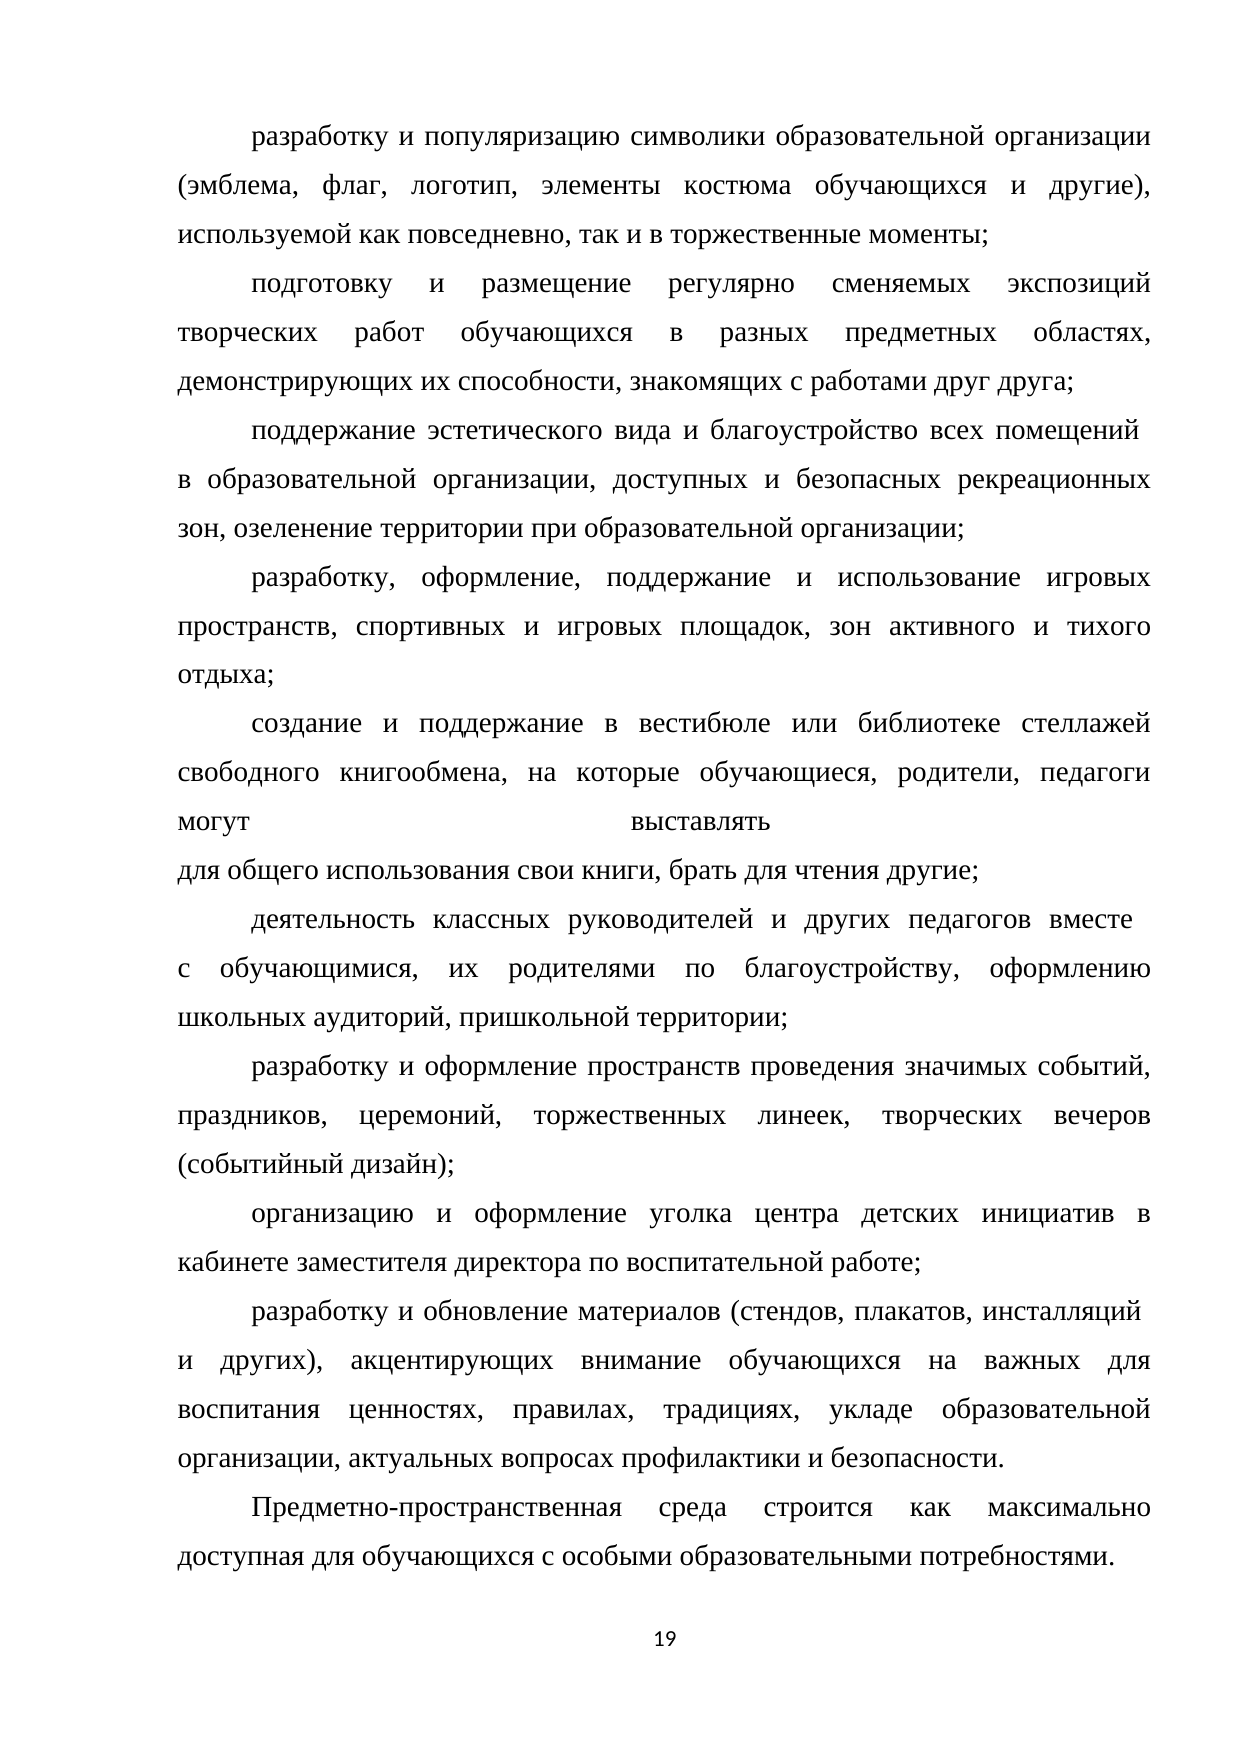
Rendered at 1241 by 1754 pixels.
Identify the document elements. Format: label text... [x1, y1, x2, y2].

text разработку, оформление, поддержание и использование игровых пространств, спортивных и игровых площадок, зон активного и тихого отдыха; [177, 559, 1152, 690]
text поддержание эстетического вида и благоустройство всех помещений в образовательной организации, доступных и безопасных рекреационных зон, озеленение территории при образовательной организации; [177, 412, 1152, 543]
text создание и поддержание в вестибюле или библиотеке стеллажей свободного книгообмена, на которые обучающиеся, родители, педагоги могут выставлять для общего использования свои книги, брать для чтения другие; [177, 706, 1152, 886]
text Предметно-пространственная среда строится как максимально доступная для обучающихся с особыми образовательными потребностями. [177, 1489, 1152, 1571]
text деятельность классных руководителей и других педагогов вместе с обучающимися, их родителями по благоустройству, оформлению школьных аудиторий, пришкольной территории; [177, 901, 1152, 1033]
text подготовку и размещение регулярно сменяемых экспозиций творческих работ обучающихся в разных предметных областях, демонстрирующих их способности, знакомящих с работами друг друга; [177, 265, 1152, 396]
text разработку и обновление материалов (стендов, плакатов, инсталляций и других), акцентирующих внимание обучающихся на важных для воспитания ценностях, правилах, традициях, укладе образовательной организации, актуальных вопросах профилактики и безопасности. [177, 1293, 1152, 1473]
text разработку и популяризацию символики образовательной организации (эмблема, флаг, логотип, элементы костюма обучающихся и другие), используемой как повседневно, так и в торжественные моменты; [177, 118, 1152, 249]
text разработку и оформление пространств проведения значимых событий, праздников, церемоний, торжественных линеек, творческих вечеров (событийный дизайн); [177, 1048, 1152, 1180]
text организацию и оформление уголка центра детских инициатив в кабинете заместителя директора по воспитательной работе; [177, 1195, 1152, 1278]
